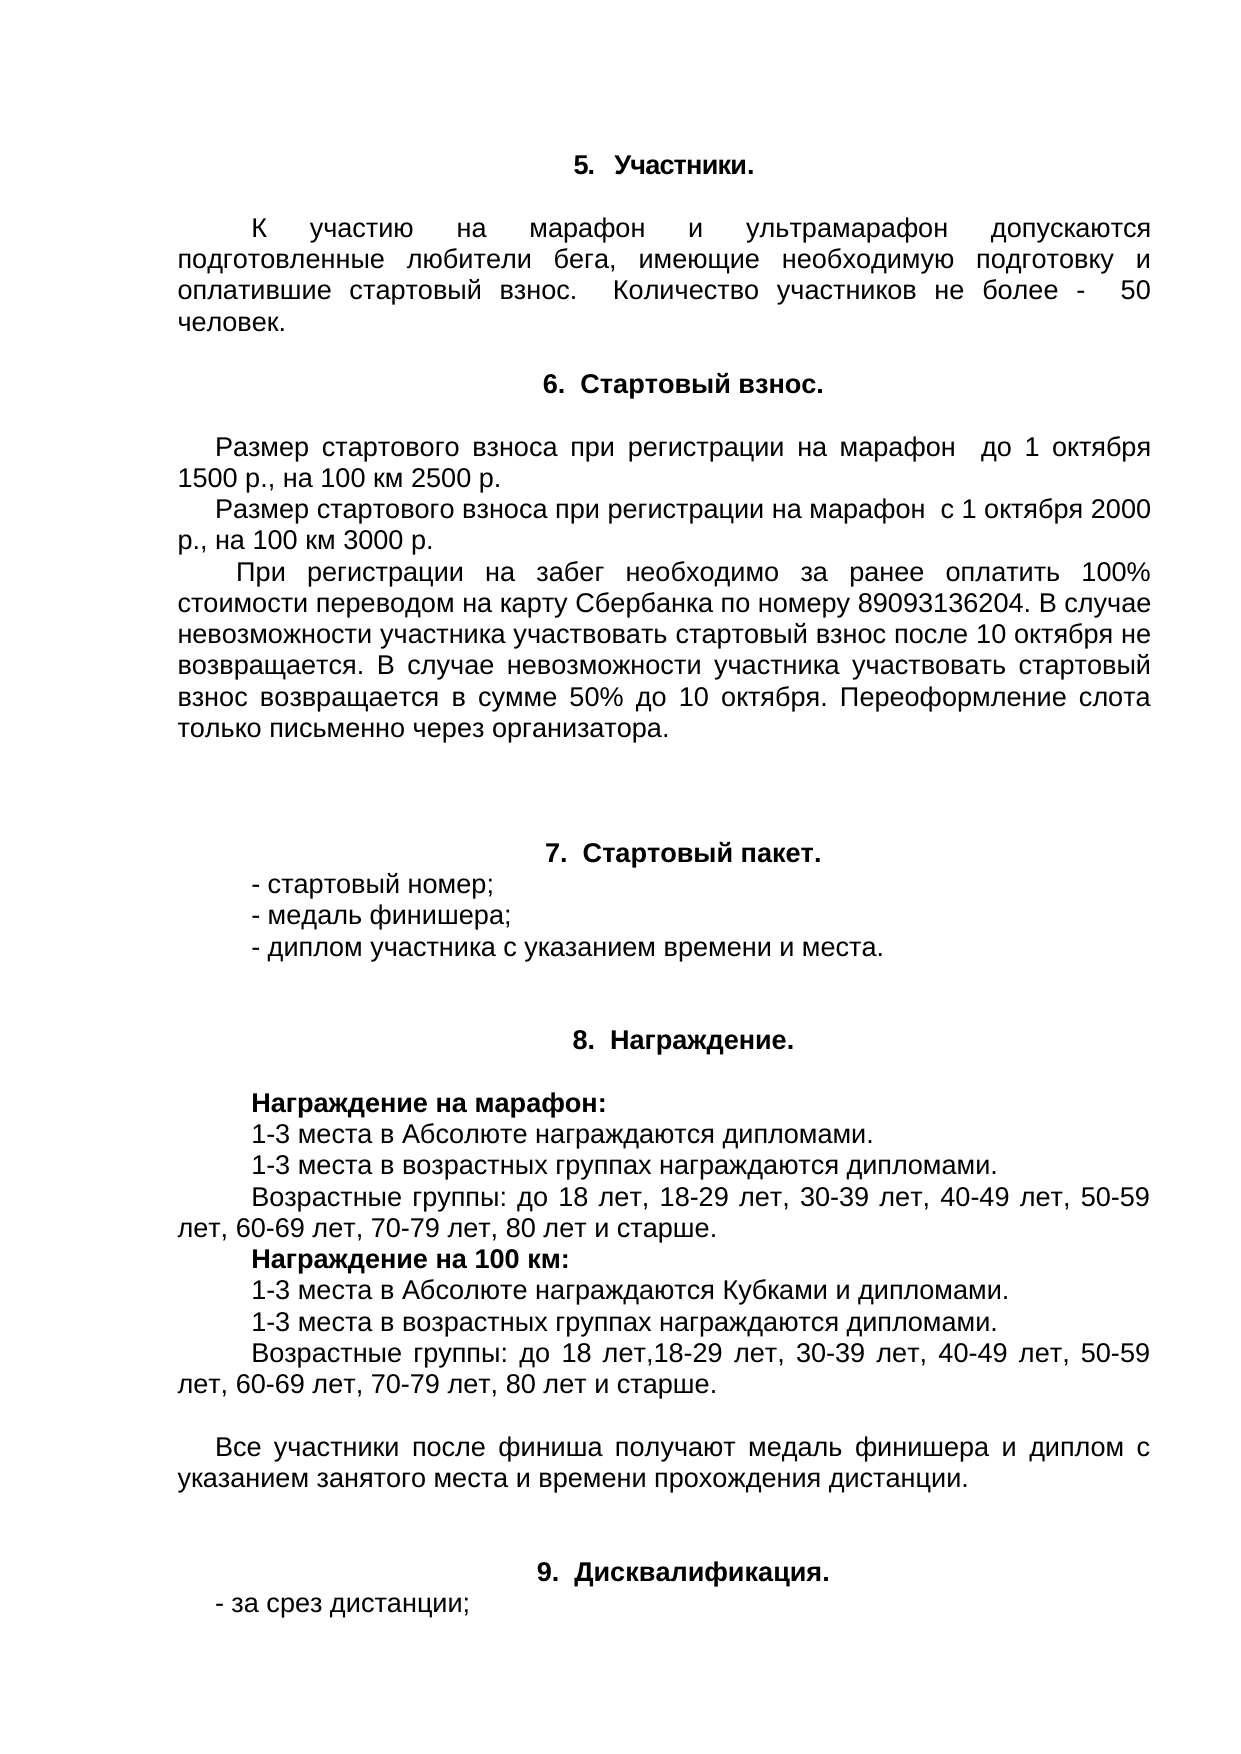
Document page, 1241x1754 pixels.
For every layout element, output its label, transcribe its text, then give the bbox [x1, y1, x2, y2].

text 1-3 места в Абсолюте награждаются Кубками и дипломами. [177, 1274, 1152, 1306]
text Все участники после финиша получают медаль финишера и диплом с указанием занятого места и времени прохождения дистанции. [177, 1431, 1152, 1493]
text Возрастные группы: до 18 лет, 18-29 лет, 30-39 лет, 40-49 лет, 50-59 лет, 60-69 лет, 70-79 лет, 80 лет и старше. [177, 1181, 1152, 1243]
text Награждение на марафон: [177, 1087, 1152, 1118]
list Дисквалификация. [215, 1556, 1152, 1587]
text - за срез дистанции; [215, 1587, 1152, 1618]
text 1-3 места в Абсолюте награждаются дипломами. [177, 1118, 1152, 1149]
text К участию на марафон и ультрамарафон допускаются подготовленные любители бега, имеющие необходимую подготовку и оплатившие стартовый взнос. Количество участников не более - 50 человек. [177, 212, 1152, 337]
text Размер стартового взноса при регистрации на марафон до 1 октября 1500 р., на 100 км 2500 р. [177, 431, 1152, 493]
list Стартовый пакет. [215, 837, 1152, 868]
text - стартовый номер; [251, 868, 1152, 899]
text 1-3 места в возрастных группах награждаются дипломами. [177, 1149, 1152, 1181]
text - диплом участника с указанием времени и места. [251, 931, 1152, 962]
text При регистрации на забег необходимо за ранее оплатить 100% стоимости переводом на карту Сбербанка по номеру 89093136204. В случае невозможности участника участвовать стартовый взнос после 10 октября не возвращается. В случае невозможности участника участвовать стартовый взнос возвращается в сумме 50% до 10 октября. Переоформление слота только письменно через организатора. [177, 556, 1152, 743]
text 5. Участники. [177, 149, 1151, 181]
text 1-3 места в возрастных группах награждаются дипломами. [177, 1306, 1152, 1337]
list Награждение. [215, 1024, 1152, 1056]
text Размер стартового взноса при регистрации на марафон с 1 октября 2000 р., на 100 км 3000 р. [177, 493, 1152, 556]
list Стартовый взнос. [215, 368, 1152, 399]
text Возрастные группы: до 18 лет,18-29 лет, 30-39 лет, 40-49 лет, 50-59 лет, 60-69 лет, 70-79 лет, 80 лет и старше. [177, 1337, 1152, 1399]
text - медаль финишера; [251, 899, 1152, 931]
text Награждение на 100 км: [177, 1243, 1152, 1274]
